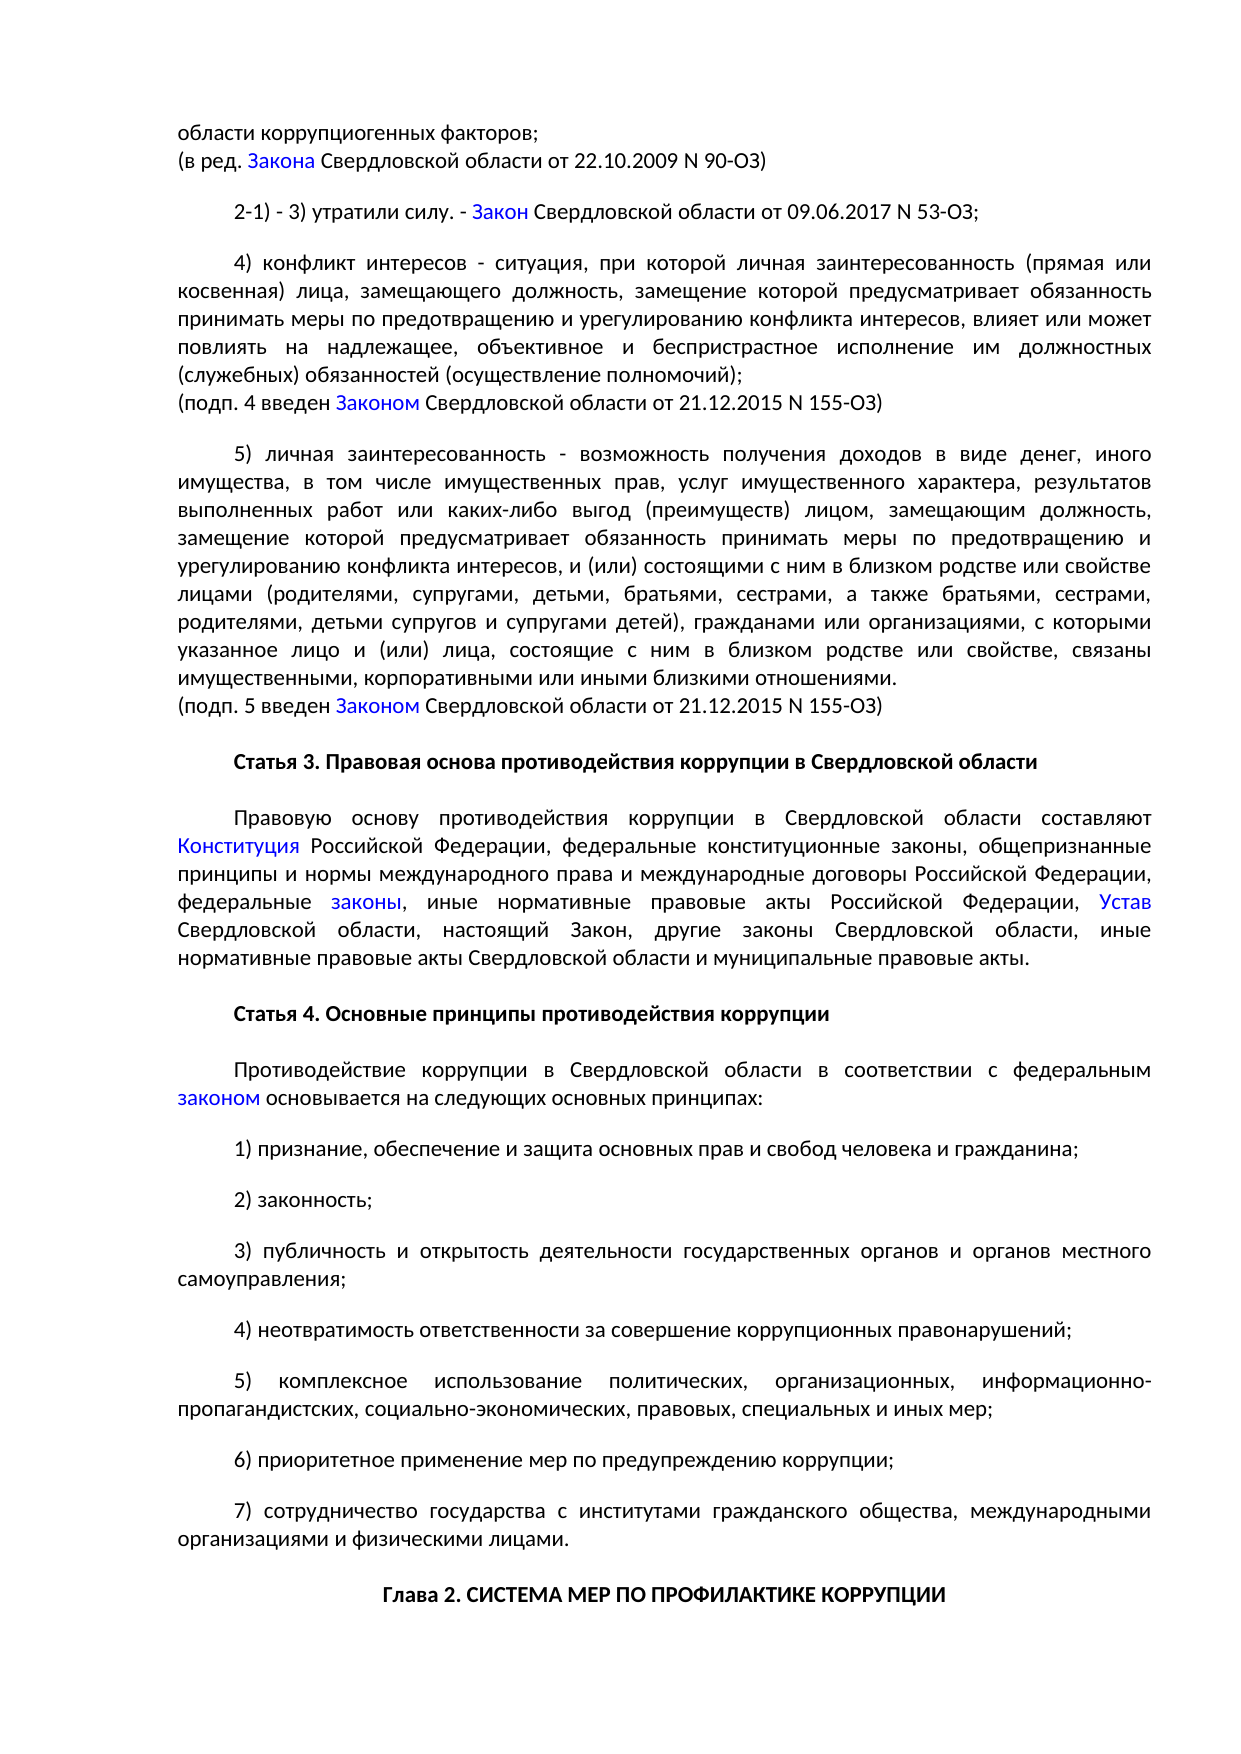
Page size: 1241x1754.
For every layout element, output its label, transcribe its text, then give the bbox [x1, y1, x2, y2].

text 3) публичность и открытость деятельности государственных органов и органов местного самоуправления; [177, 1236, 1152, 1292]
text (в ред. Закона Свердловской области от 22.10.2009 N 90-ОЗ) [177, 146, 1152, 174]
text Противодействие коррупции в Свердловской области в соответствии с федеральным законом основывается на следующих основных принципах: [177, 1056, 1152, 1112]
title Статья 3. Правовая основа противодействия коррупции в Свердловской области [177, 747, 1152, 775]
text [177, 118, 1152, 146]
text 4) неотвратимость ответственности за совершение коррупционных правонарушений; [177, 1315, 1152, 1343]
text (подп. 4 введен Законом Свердловской области от 21.12.2015 N 155-ОЗ) [177, 388, 1152, 416]
text 2-1) - 3) утратили силу. - Закон Свердловской области от 09.06.2017 N 53-ОЗ; [177, 197, 1152, 225]
title Глава 2. СИСТЕМА МЕР ПО ПРОФИЛАКТИКЕ КОРРУПЦИИ [177, 1580, 1152, 1608]
text (подп. 5 введен Законом Свердловской области от 21.12.2015 N 155-ОЗ) [177, 691, 1152, 719]
text 5) комплексное использование политических, организационных, информационно-пропагандистских, социально-экономических, правовых, специальных и иных мер; [177, 1366, 1152, 1422]
title Статья 4. Основные принципы противодействия коррупции [177, 999, 1152, 1027]
text Правовую основу противодействия коррупции в Свердловской области составляют Конституция Российской Федерации, федеральные конституционные законы, общепризнанные принципы и нормы международного права и международные договоры Российской Федерации, федеральные законы, иные нормативные правовые акты Российской Федерации, Устав Свердловской области, настоящий Закон, другие законы Свердловской области, иные нормативные правовые акты Свердловской области и муниципальные правовые акты. [177, 803, 1152, 971]
text 2) законность; [177, 1185, 1152, 1213]
text 6) приоритетное применение мер по предупреждению коррупции; [177, 1445, 1152, 1473]
text 4) конфликт интересов - ситуация, при которой личная заинтересованность (прямая или косвенная) лица, замещающего должность, замещение которой предусматривает обязанность принимать меры по предотвращению и урегулированию конфликта интересов, влияет или может повлиять на надлежащее, объективное и беспристрастное исполнение им должностных (служебных) обязанностей (осуществление полномочий); [177, 248, 1152, 388]
text 5) личная заинтересованность - возможность получения доходов в виде денег, иного имущества, в том числе имущественных прав, услуг имущественного характера, результатов выполненных работ или каких-либо выгод (преимуществ) лицом, замещающим должность, замещение которой предусматривает обязанность принимать меры по предотвращению и урегулированию конфликта интересов, и (или) состоящими с ним в близком родстве или свойстве лицами (родителями, супругами, детьми, братьями, сестрами, а также братьями, сестрами, родителями, детьми супругов и супругами детей), гражданами или организациями, с которыми указанное лицо и (или) лица, состоящие с ним в близком родстве или свойстве, связаны имущественными, корпоративными или иными близкими отношениями. [177, 439, 1152, 691]
text 7) сотрудничество государства с институтами гражданского общества, международными организациями и физическими лицами. [177, 1496, 1152, 1552]
text 1) признание, обеспечение и защита основных прав и свобод человека и гражданина; [177, 1134, 1152, 1162]
